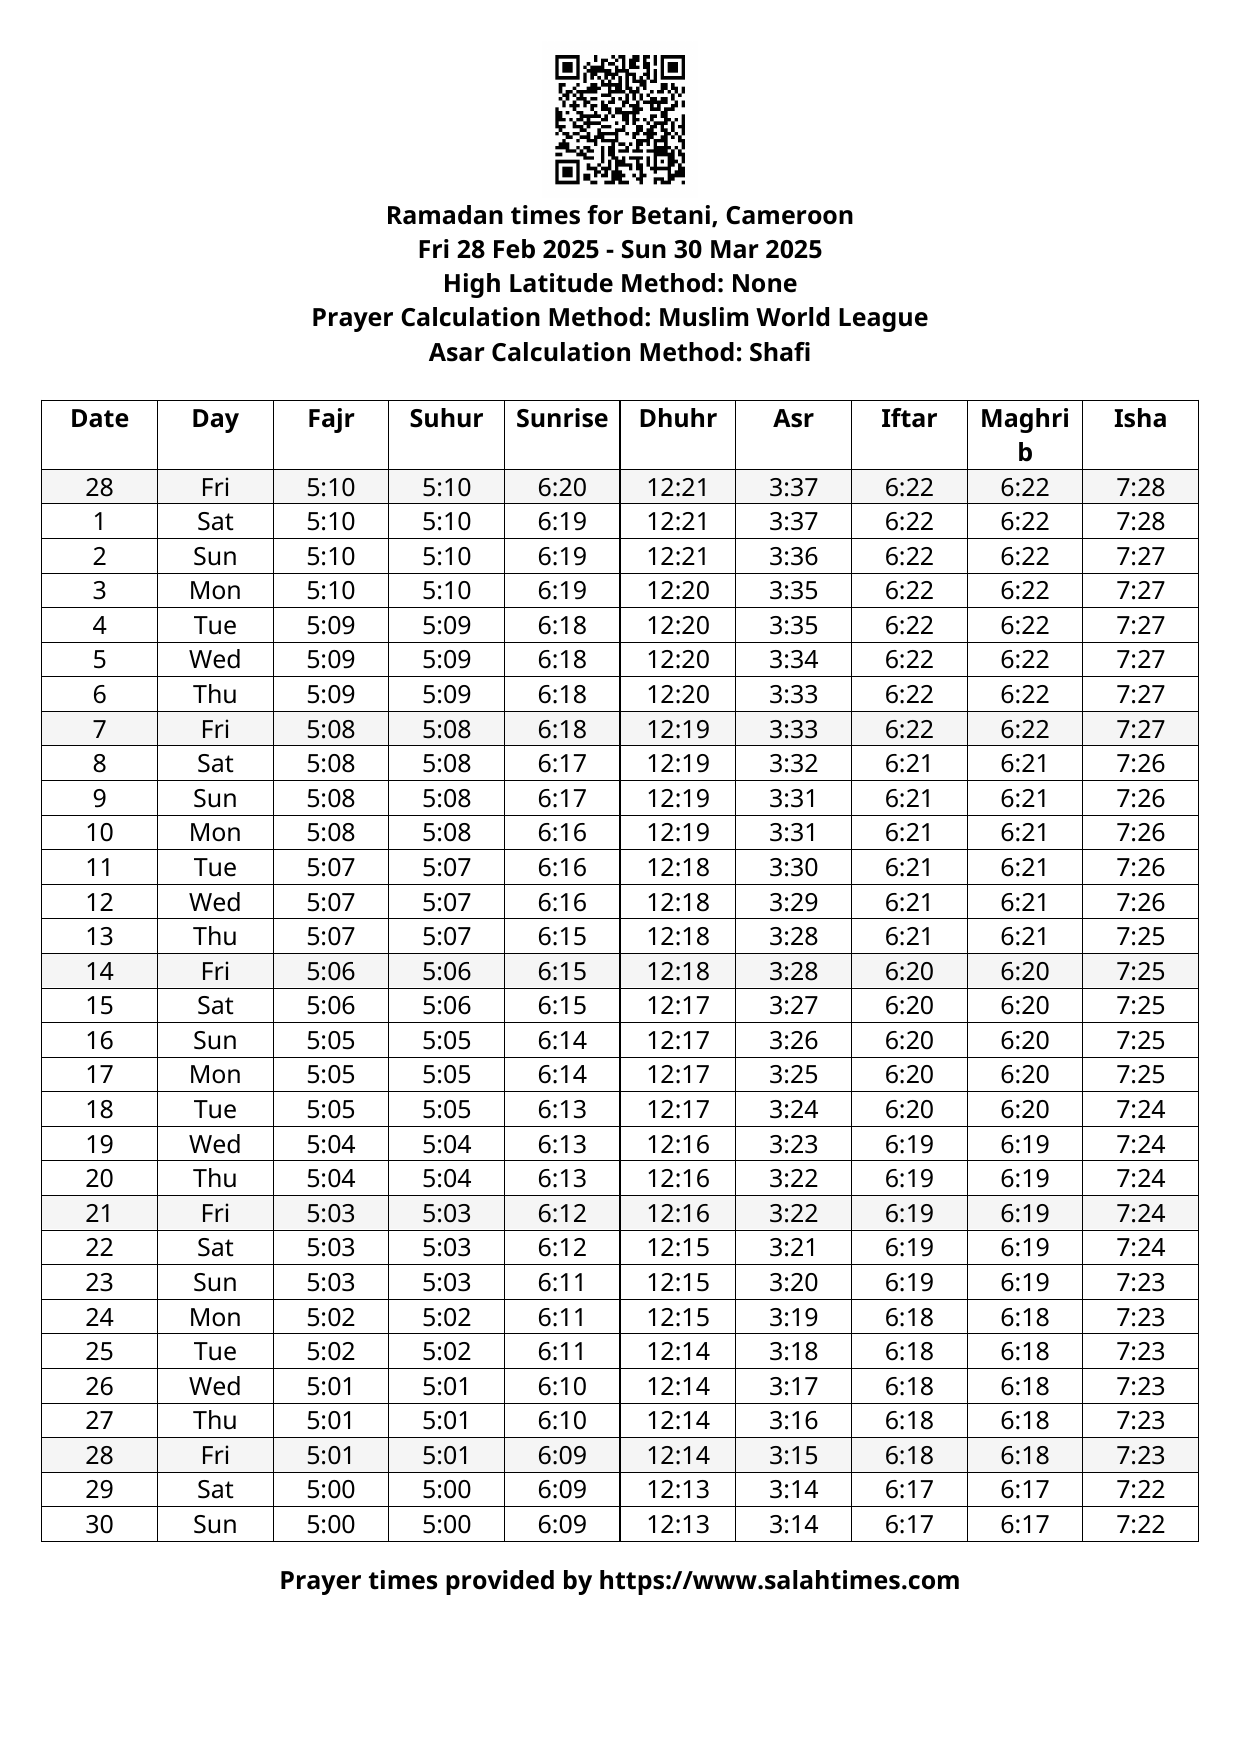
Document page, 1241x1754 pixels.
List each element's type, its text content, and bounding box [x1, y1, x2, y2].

table_cell 22 [42, 1231, 157, 1264]
table_cell 6:13 [505, 1092, 619, 1126]
table_cell 6:21 [852, 885, 967, 918]
table_cell 12:20 [621, 677, 735, 711]
table_cell 6:22 [852, 677, 967, 711]
table_cell 7:24 [1083, 1161, 1198, 1195]
table_cell 12:18 [621, 919, 735, 953]
table_cell 12:15 [621, 1300, 735, 1333]
table_cell 3:37 [736, 504, 851, 538]
table_cell Wed [158, 1369, 273, 1402]
table_cell Sun [158, 539, 273, 572]
table_cell 6:19 [852, 1265, 967, 1299]
table_cell 5:08 [274, 816, 388, 849]
table_cell 25 [42, 1334, 157, 1368]
table_cell 6:12 [505, 1231, 619, 1264]
table_cell 6:11 [505, 1300, 619, 1333]
table_cell 3:16 [736, 1404, 851, 1437]
table_cell 5:06 [274, 954, 388, 987]
table_cell 7:26 [1083, 746, 1198, 780]
table_cell 6:22 [968, 504, 1082, 538]
table_cell 3:18 [736, 1334, 851, 1368]
table_cell 3:31 [736, 816, 851, 849]
table_cell 6:10 [505, 1369, 619, 1402]
table_cell 6:21 [852, 781, 967, 814]
table_cell 6:19 [852, 1196, 967, 1229]
table_cell 3:14 [736, 1507, 851, 1541]
table_cell 6:18 [852, 1300, 967, 1333]
table_cell 5:05 [274, 1023, 388, 1057]
table_cell 5:05 [389, 1023, 504, 1057]
table_cell 5:09 [274, 677, 388, 711]
table_cell 3:15 [736, 1438, 851, 1472]
table_cell 5:05 [389, 1092, 504, 1126]
table_cell Thu [158, 677, 273, 711]
table_cell 3:36 [736, 539, 851, 572]
table_cell 6:20 [968, 1092, 1082, 1126]
table_cell 5:06 [389, 989, 504, 1022]
table_cell 6:20 [968, 1058, 1082, 1091]
table_cell 5:08 [389, 712, 504, 745]
table_cell 5:10 [274, 574, 388, 607]
table_cell 6:19 [505, 539, 619, 572]
table_cell 3:19 [736, 1300, 851, 1333]
table_cell 7:27 [1083, 643, 1198, 676]
table_cell Sun [158, 1023, 273, 1057]
table_cell 5:09 [389, 608, 504, 642]
table_cell Mon [158, 574, 273, 607]
table_cell 5 [42, 643, 157, 676]
picture [542, 41, 699, 198]
table_cell 6:22 [968, 539, 1082, 572]
table_cell 6:18 [505, 608, 619, 642]
table_cell 12:13 [621, 1507, 735, 1541]
table_cell 5:02 [389, 1300, 504, 1333]
table_cell 6:21 [968, 850, 1082, 884]
table_cell 6:22 [968, 608, 1082, 642]
table_cell 12:16 [621, 1196, 735, 1229]
table_cell 7 [42, 712, 157, 745]
table_cell 6:19 [968, 1196, 1082, 1229]
table_cell 12:19 [621, 712, 735, 745]
table_cell 6:21 [852, 850, 967, 884]
table_cell 6:18 [852, 1334, 967, 1368]
table_cell 6:21 [968, 885, 1082, 918]
table_cell 6:17 [852, 1507, 967, 1541]
table_cell 6:18 [968, 1334, 1082, 1368]
table_cell 8 [42, 746, 157, 780]
table_cell 5:00 [389, 1507, 504, 1541]
table_cell 5:07 [389, 919, 504, 953]
table_cell Mon [158, 816, 273, 849]
table_cell 6:11 [505, 1334, 619, 1368]
table_cell 7:27 [1083, 608, 1198, 642]
table_cell 5:03 [274, 1231, 388, 1264]
text Asar Calculation Method: Shafi [42, 334, 1198, 368]
table_cell 7:26 [1083, 781, 1198, 814]
table_cell 7:27 [1083, 712, 1198, 745]
table_cell 6:19 [852, 1161, 967, 1195]
table_cell 12:17 [621, 989, 735, 1022]
table_cell 3:27 [736, 989, 851, 1022]
table_cell 6:20 [968, 989, 1082, 1022]
table_cell 3:28 [736, 919, 851, 953]
table_cell 5:02 [274, 1334, 388, 1368]
table_cell 7:25 [1083, 954, 1198, 987]
table_cell 5:08 [274, 781, 388, 814]
text Fri 28 Feb 2025 - Sun 30 Mar 2025 [42, 232, 1198, 266]
table_cell Thu [158, 1404, 273, 1437]
table_cell 7:24 [1083, 1196, 1198, 1229]
table_cell 17 [42, 1058, 157, 1091]
table_cell 12:17 [621, 1058, 735, 1091]
table_cell 6:19 [968, 1127, 1082, 1160]
table_cell 5:10 [389, 539, 504, 572]
table_cell 6:14 [505, 1023, 619, 1057]
table_cell 5:04 [274, 1161, 388, 1195]
table_cell 3:22 [736, 1196, 851, 1229]
table_cell 6:18 [852, 1404, 967, 1437]
table_header Asr [736, 401, 851, 469]
table_cell 5:04 [274, 1127, 388, 1160]
table_cell 19 [42, 1127, 157, 1160]
table_cell 5:04 [389, 1127, 504, 1160]
table_cell 3:23 [736, 1127, 851, 1160]
table_cell 12:18 [621, 954, 735, 987]
table_cell 9 [42, 781, 157, 814]
table_cell 4 [42, 608, 157, 642]
table_cell 21 [42, 1196, 157, 1229]
table_cell 6:21 [852, 919, 967, 953]
table_cell 6:20 [852, 989, 967, 1022]
table_cell 10 [42, 816, 157, 849]
table_cell 3:24 [736, 1092, 851, 1126]
table_cell 5:10 [389, 574, 504, 607]
table_cell 5:01 [389, 1438, 504, 1472]
table_cell 6:20 [968, 1023, 1082, 1057]
table_cell 3:37 [736, 470, 851, 503]
table_cell 12:14 [621, 1404, 735, 1437]
table_cell 7:23 [1083, 1369, 1198, 1402]
table_cell 6:19 [968, 1231, 1082, 1264]
table_cell 5:08 [389, 781, 504, 814]
table_cell 11 [42, 850, 157, 884]
table_cell 3:34 [736, 643, 851, 676]
table_cell 5:09 [389, 677, 504, 711]
table_cell 6:20 [505, 470, 619, 503]
table_cell 6:22 [852, 712, 967, 745]
table_cell 12:16 [621, 1127, 735, 1160]
table_cell 12:19 [621, 816, 735, 849]
table_cell 6:22 [968, 677, 1082, 711]
table_cell Sun [158, 1507, 273, 1541]
table_cell 12:14 [621, 1438, 735, 1472]
table_cell 6:09 [505, 1507, 619, 1541]
text Prayer times provided by https://www.salahtimes.com [42, 1563, 1198, 1597]
table_cell 2 [42, 539, 157, 572]
table_cell 7:23 [1083, 1300, 1198, 1333]
table_cell Fri [158, 1196, 273, 1229]
table_cell 6:21 [968, 919, 1082, 953]
table_cell Wed [158, 1127, 273, 1160]
table_cell Tue [158, 1092, 273, 1126]
table_cell 12:20 [621, 643, 735, 676]
table_cell 14 [42, 954, 157, 987]
table_cell 6:21 [852, 816, 967, 849]
table_cell 5:02 [274, 1300, 388, 1333]
table_cell Fri [158, 954, 273, 987]
table_cell 6:17 [852, 1473, 967, 1506]
table_cell 5:06 [274, 989, 388, 1022]
table_cell 5:10 [274, 539, 388, 572]
table_cell 6:16 [505, 885, 619, 918]
table_cell 6:22 [852, 504, 967, 538]
table_cell 12:14 [621, 1334, 735, 1368]
table_cell 5:02 [389, 1334, 504, 1368]
table_cell 12:18 [621, 885, 735, 918]
table_cell 5:05 [389, 1058, 504, 1091]
table_cell 5:01 [274, 1369, 388, 1402]
table_cell 6:15 [505, 919, 619, 953]
table_cell 6:18 [968, 1300, 1082, 1333]
table_cell 6:22 [968, 470, 1082, 503]
table_cell 6:18 [505, 643, 619, 676]
table_cell 6:15 [505, 989, 619, 1022]
table_cell Sat [158, 1231, 273, 1264]
table_cell 5:03 [274, 1196, 388, 1229]
table_cell 7:23 [1083, 1438, 1198, 1472]
table_cell 6:19 [852, 1231, 967, 1264]
table_cell 5:08 [389, 746, 504, 780]
table_cell 6:21 [968, 816, 1082, 849]
table_cell Thu [158, 1161, 273, 1195]
table_cell 3:29 [736, 885, 851, 918]
text Ramadan times for Betani, Cameroon [42, 198, 1198, 232]
table_cell 7:24 [1083, 1127, 1198, 1160]
table_cell 16 [42, 1023, 157, 1057]
table_cell 5:00 [274, 1507, 388, 1541]
table_cell 3:25 [736, 1058, 851, 1091]
table_header Isha [1083, 401, 1198, 469]
table_cell 5:09 [389, 643, 504, 676]
table_cell 3:17 [736, 1369, 851, 1402]
table_cell 6:19 [505, 574, 619, 607]
table_cell 12:14 [621, 1369, 735, 1402]
table_cell 5:00 [274, 1473, 388, 1506]
table_cell Mon [158, 1300, 273, 1333]
table_cell 5:03 [389, 1231, 504, 1264]
table_cell 7:26 [1083, 885, 1198, 918]
table_cell 7:28 [1083, 504, 1198, 538]
table_cell Mon [158, 1058, 273, 1091]
table_cell 6:20 [852, 1058, 967, 1091]
table_cell 24 [42, 1300, 157, 1333]
table_cell 6:22 [852, 643, 967, 676]
table_cell 3:20 [736, 1265, 851, 1299]
table_cell 15 [42, 989, 157, 1022]
table_cell 7:24 [1083, 1231, 1198, 1264]
table_cell 6:09 [505, 1473, 619, 1506]
table_cell 6:19 [852, 1127, 967, 1160]
table_cell 5:03 [274, 1265, 388, 1299]
table_cell 6:22 [852, 539, 967, 572]
table_cell 5:10 [274, 470, 388, 503]
table_cell 1 [42, 504, 157, 538]
table_cell 6:12 [505, 1196, 619, 1229]
table_cell 6:22 [968, 574, 1082, 607]
table_cell 12:21 [621, 504, 735, 538]
table_cell 27 [42, 1404, 157, 1437]
table_cell 6:21 [852, 746, 967, 780]
table_cell 6:18 [505, 677, 619, 711]
table_cell 6:21 [968, 746, 1082, 780]
table_cell 7:25 [1083, 989, 1198, 1022]
table_cell 6:13 [505, 1127, 619, 1160]
table_cell 6:20 [852, 954, 967, 987]
table_cell 18 [42, 1092, 157, 1126]
table_cell 12:20 [621, 608, 735, 642]
table_cell 5:07 [274, 850, 388, 884]
table_cell 7:23 [1083, 1265, 1198, 1299]
table_cell 29 [42, 1473, 157, 1506]
table_cell Sun [158, 781, 273, 814]
table_cell 28 [42, 1438, 157, 1472]
table_cell 6:20 [852, 1092, 967, 1126]
table_cell Fri [158, 1438, 273, 1472]
table_cell 5:08 [274, 712, 388, 745]
table_cell Sat [158, 504, 273, 538]
table_cell 6 [42, 677, 157, 711]
table_cell 12:15 [621, 1231, 735, 1264]
table_cell 6:22 [852, 574, 967, 607]
table_cell 7:26 [1083, 816, 1198, 849]
table_cell 12:17 [621, 1023, 735, 1057]
table_cell 3:21 [736, 1231, 851, 1264]
table_cell 6:18 [852, 1438, 967, 1472]
table_cell 6:11 [505, 1265, 619, 1299]
table_cell 12 [42, 885, 157, 918]
table_cell 12:19 [621, 781, 735, 814]
table_cell 7:25 [1083, 1058, 1198, 1091]
table_cell 7:28 [1083, 470, 1198, 503]
table_cell 6:21 [968, 781, 1082, 814]
table_cell 6:15 [505, 954, 619, 987]
table_header Day [158, 401, 273, 469]
table_cell 7:22 [1083, 1507, 1198, 1541]
table_cell 23 [42, 1265, 157, 1299]
table_cell 13 [42, 919, 157, 953]
table_cell 12:18 [621, 850, 735, 884]
table_cell 5:09 [274, 643, 388, 676]
table_cell 7:27 [1083, 574, 1198, 607]
text High Latitude Method: None [42, 266, 1198, 300]
table_cell 6:17 [968, 1473, 1082, 1506]
table_cell 3:35 [736, 608, 851, 642]
table_cell 6:19 [968, 1161, 1082, 1195]
table_cell 5:01 [274, 1438, 388, 1472]
table_cell 12:19 [621, 746, 735, 780]
table_cell 20 [42, 1161, 157, 1195]
table_cell 5:04 [389, 1161, 504, 1195]
table_header Suhur [389, 401, 504, 469]
table_cell 3:35 [736, 574, 851, 607]
table_cell 12:17 [621, 1092, 735, 1126]
table_cell 6:18 [968, 1369, 1082, 1402]
table_cell 3:22 [736, 1161, 851, 1195]
table_cell Tue [158, 1334, 273, 1368]
table_cell 5:01 [389, 1369, 504, 1402]
table_cell 5:01 [389, 1404, 504, 1437]
table_cell 7:25 [1083, 1023, 1198, 1057]
table_cell 7:27 [1083, 539, 1198, 572]
table_cell 6:17 [505, 746, 619, 780]
table_header Iftar [852, 401, 967, 469]
table_cell 12:15 [621, 1265, 735, 1299]
table_cell 6:13 [505, 1161, 619, 1195]
table_cell Thu [158, 919, 273, 953]
table_cell 5:07 [274, 885, 388, 918]
table_cell 3:31 [736, 781, 851, 814]
table_header Maghrib [968, 401, 1082, 469]
table_cell 6:18 [968, 1438, 1082, 1472]
table_cell 3 [42, 574, 157, 607]
table_cell 7:27 [1083, 677, 1198, 711]
table_cell Sat [158, 989, 273, 1022]
table_cell 6:09 [505, 1438, 619, 1472]
table_cell Tue [158, 608, 273, 642]
table_cell 6:22 [852, 470, 967, 503]
table_cell 3:30 [736, 850, 851, 884]
table_cell 6:18 [505, 712, 619, 745]
table_cell 3:28 [736, 954, 851, 987]
table_cell 6:17 [968, 1507, 1082, 1541]
table_cell 30 [42, 1507, 157, 1541]
table_cell 7:24 [1083, 1092, 1198, 1126]
table_cell 5:09 [274, 608, 388, 642]
table_cell 5:07 [389, 885, 504, 918]
table_cell 7:26 [1083, 850, 1198, 884]
table_cell 5:07 [389, 850, 504, 884]
table_cell Fri [158, 470, 273, 503]
table_cell 7:22 [1083, 1473, 1198, 1506]
table_cell Tue [158, 850, 273, 884]
table_cell 12:13 [621, 1473, 735, 1506]
table_header Date [42, 401, 157, 469]
table_cell 6:18 [968, 1404, 1082, 1437]
table_cell 26 [42, 1369, 157, 1402]
text Prayer Calculation Method: Muslim World League [42, 300, 1198, 334]
table_cell 6:22 [968, 712, 1082, 745]
table_cell Sun [158, 1265, 273, 1299]
table_header Dhuhr [621, 401, 735, 469]
table_header Sunrise [505, 401, 619, 469]
table_cell 7:25 [1083, 919, 1198, 953]
table_cell 3:33 [736, 712, 851, 745]
table_cell 5:05 [274, 1058, 388, 1091]
table_header Fajr [274, 401, 388, 469]
table_cell 3:33 [736, 677, 851, 711]
table_cell 5:08 [274, 746, 388, 780]
table_cell 3:32 [736, 746, 851, 780]
table_cell 6:22 [852, 608, 967, 642]
table_cell Sat [158, 746, 273, 780]
table_cell 5:10 [389, 470, 504, 503]
table_cell 5:01 [274, 1404, 388, 1437]
table_cell 6:20 [852, 1023, 967, 1057]
table_cell Fri [158, 712, 273, 745]
table_cell 28 [42, 470, 157, 503]
table_cell 6:19 [968, 1265, 1082, 1299]
table_cell 6:14 [505, 1058, 619, 1091]
table_cell 5:10 [274, 504, 388, 538]
table_cell 5:08 [389, 816, 504, 849]
table_cell 5:07 [274, 919, 388, 953]
table_cell 6:19 [505, 504, 619, 538]
table_cell 7:23 [1083, 1334, 1198, 1368]
table_cell 6:17 [505, 781, 619, 814]
table_cell Wed [158, 885, 273, 918]
table_cell 3:14 [736, 1473, 851, 1506]
table_cell 7:23 [1083, 1404, 1198, 1437]
table_cell Sat [158, 1473, 273, 1506]
table_cell 5:03 [389, 1265, 504, 1299]
table_cell 6:10 [505, 1404, 619, 1437]
table_cell 5:05 [274, 1092, 388, 1126]
table_cell 12:21 [621, 470, 735, 503]
table_cell 6:18 [852, 1369, 967, 1402]
table_cell 6:16 [505, 816, 619, 849]
table_cell 5:10 [389, 504, 504, 538]
table_cell 12:21 [621, 539, 735, 572]
table_cell 12:20 [621, 574, 735, 607]
table_cell 5:03 [389, 1196, 504, 1229]
table_cell Wed [158, 643, 273, 676]
table_cell 6:22 [968, 643, 1082, 676]
table_cell 12:16 [621, 1161, 735, 1195]
table_cell 6:20 [968, 954, 1082, 987]
table_cell 3:26 [736, 1023, 851, 1057]
table_cell 5:06 [389, 954, 504, 987]
table_cell 6:16 [505, 850, 619, 884]
table_cell 5:00 [389, 1473, 504, 1506]
